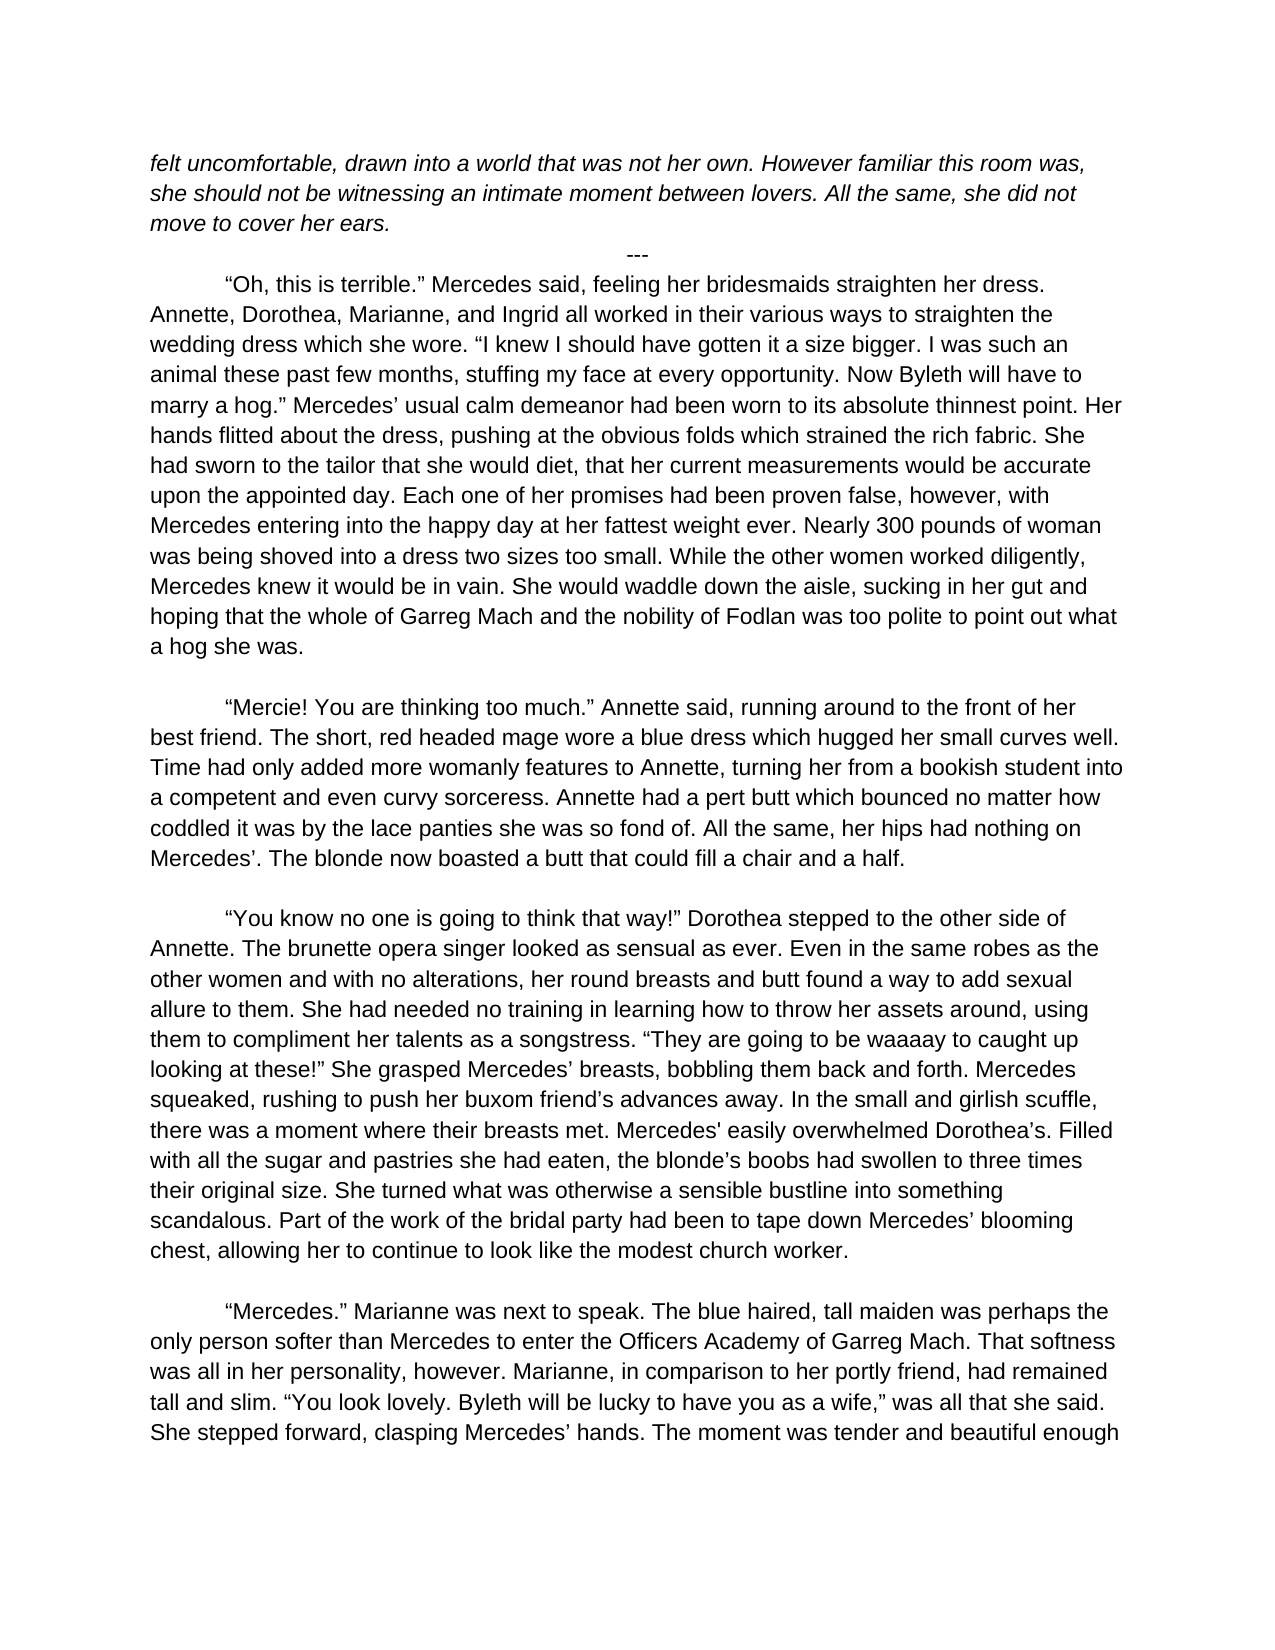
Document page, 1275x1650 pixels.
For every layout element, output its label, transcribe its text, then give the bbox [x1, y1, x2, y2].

text “Mercie! You are thinking too much.” Annette said, running around to the front of her best friend. The short, red headed mage wore a blue dress which hugged her small curves well. Time had only added more womanly features to Annette, turning her from a bookish student into a competent and even curvy sorceress. Annette had a pert butt which bounced no matter how coddled it was by the lace panties she was so fond of. All the same, her hips had nothing on Mercedes’. The blonde now boasted a butt that could fill a chair and a half. [150, 694, 1125, 871]
text “Oh, this is terrible.” Mercedes said, feeling her bridesmaids straighten her dress. Annette, Dorothea, Marianne, and Ingrid all worked in their various ways to straighten the wedding dress which she wore. “I knew I should have gotten it a size bigger. I was such an animal these past few months, stuffing my face at every opportunity. Now Byleth will have to marry a hog.” Mercedes’ usual calm demeanor had been worn to its absolute thinnest point. Her hands flitted about the dress, pushing at the obvious folds which strained the rich fabric. She had sworn to the tailor that she would diet, that her current measurements would be accurate upon the appointed day. Each one of her promises had been proven false, however, with Mercedes entering into the happy day at her fattest weight ever. Nearly 300 pounds of woman was being shoved into a dress two sizes too small. While the other women worked diligently, Mercedes knew it would be in vain. She would waddle down the aisle, sucking in her gut and hoping that the whole of Garreg Mach and the nobility of Fodlan was too polite to point out what a hog she was. [150, 271, 1125, 660]
text “You know no one is going to think that way!” Dorothea stepped to the other side of Annette. The brunette opera singer looked as sensual as ever. Even in the same robes as the other women and with no alterations, her round breasts and butt found a way to add sexual allure to them. She had needed no training in learning how to throw her assets around, using them to compliment her talents as a songstress. “They are going to be waaaay to caught up looking at these!” She grasped Mercedes’ breasts, bobbling them back and forth. Mercedes squeaked, rushing to push her buxom friend’s advances away. In the small and girlish scuffle, there was a moment where their breasts met. Mercedes' easily overwhelmed Dorothea’s. Filled with all the sugar and pastries she had eaten, the blonde’s boobs had swollen to three times their original size. She turned what was otherwise a sensible bustline into something scandalous. Part of the work of the bridal party had been to tape down Mercedes’ blooming chest, allowing her to continue to look like the modest church worker. [150, 905, 1125, 1264]
text --- [150, 241, 1125, 267]
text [150, 1298, 1125, 1445]
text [150, 150, 1125, 237]
